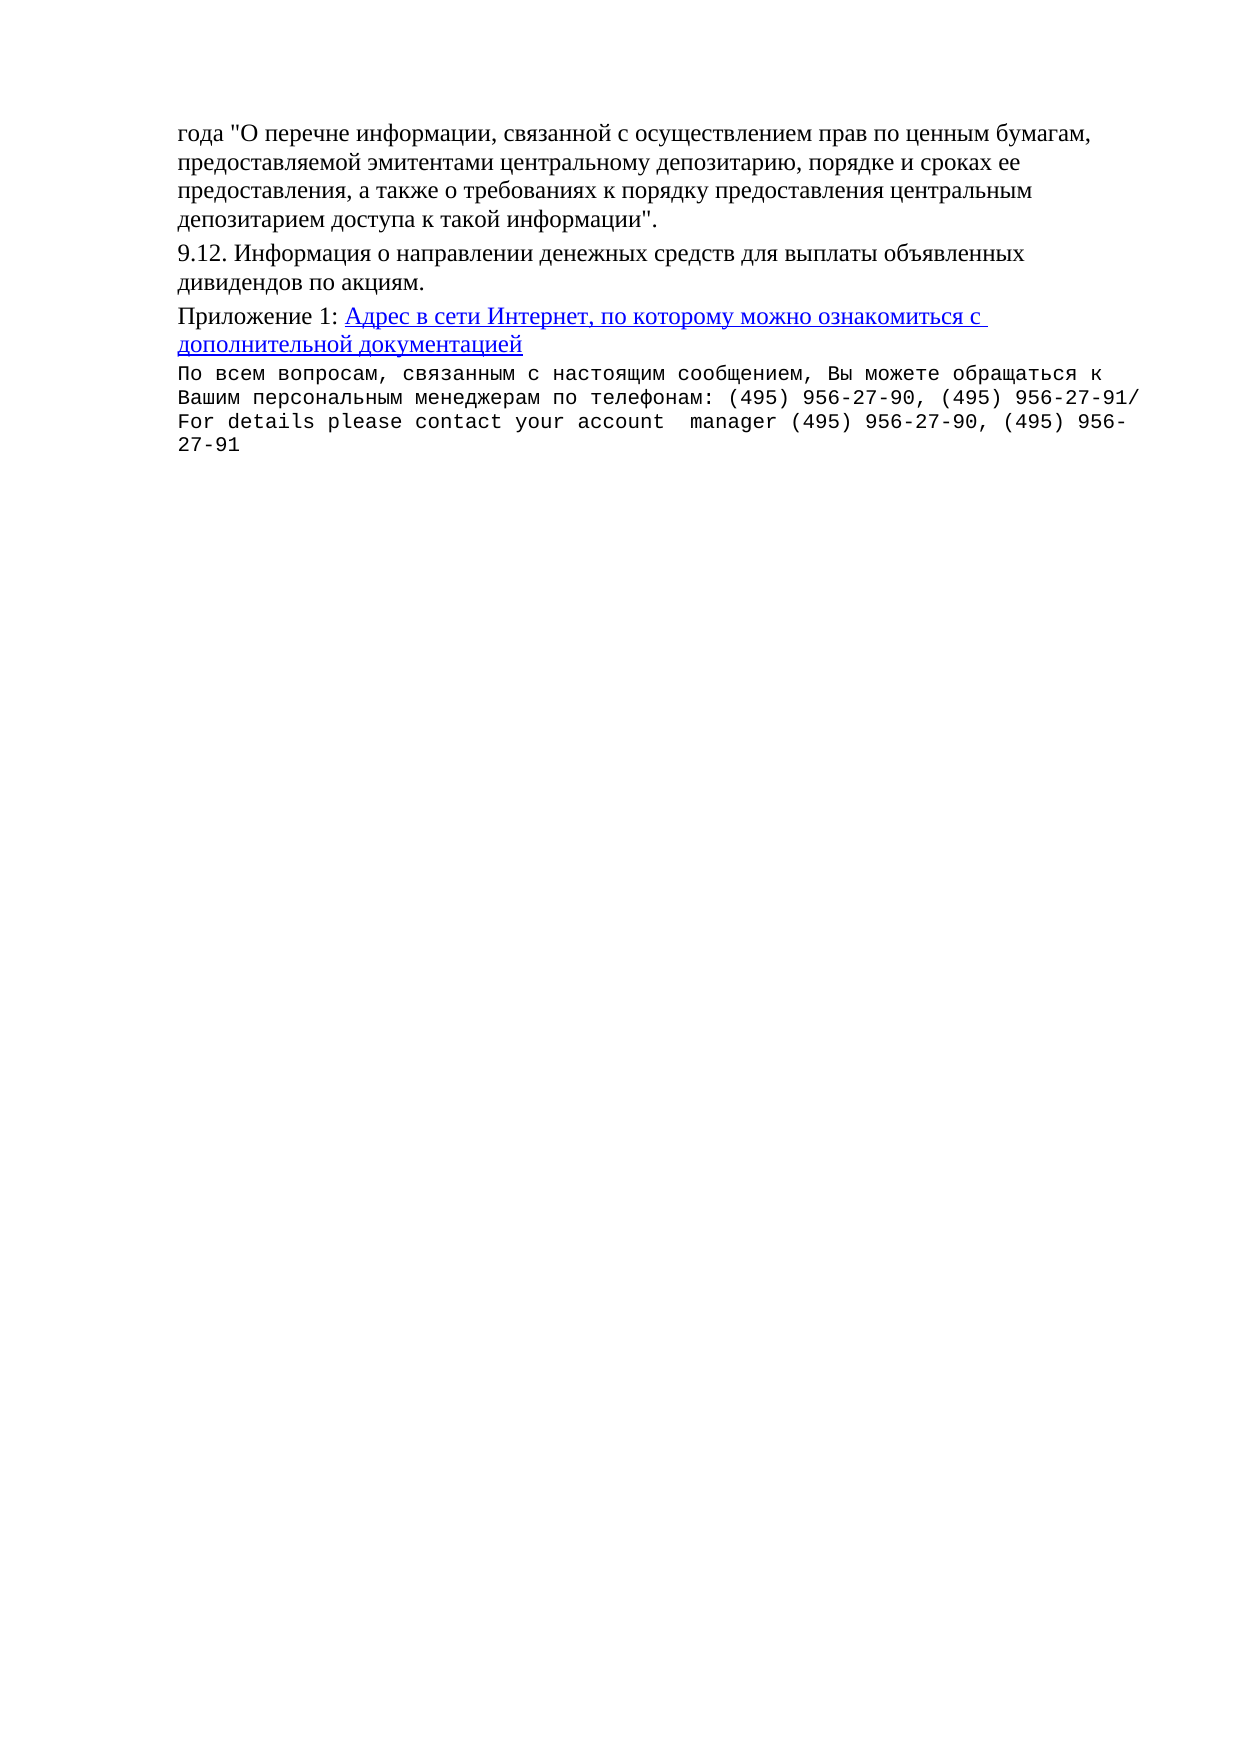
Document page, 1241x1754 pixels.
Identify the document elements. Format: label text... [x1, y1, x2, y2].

text Приложение 1: Адрес в сети Интернет, по которому можно ознакомиться с дополнительной документацией [177, 301, 1152, 358]
text 9.12. Информация о направлении денежных средств для выплаты объявленных дивидендов по акциям. [177, 238, 1152, 296]
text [177, 118, 1152, 233]
text По всем вопросам, связанным с настоящим сообщением, Вы можете обращаться к Вашим персональным менеджерам по телефонам: (495) 956-27-90, (495) 956-27-91/ For details please contact your account manager (495) 956-27-90, (495) 956-27-91 [177, 363, 1152, 458]
